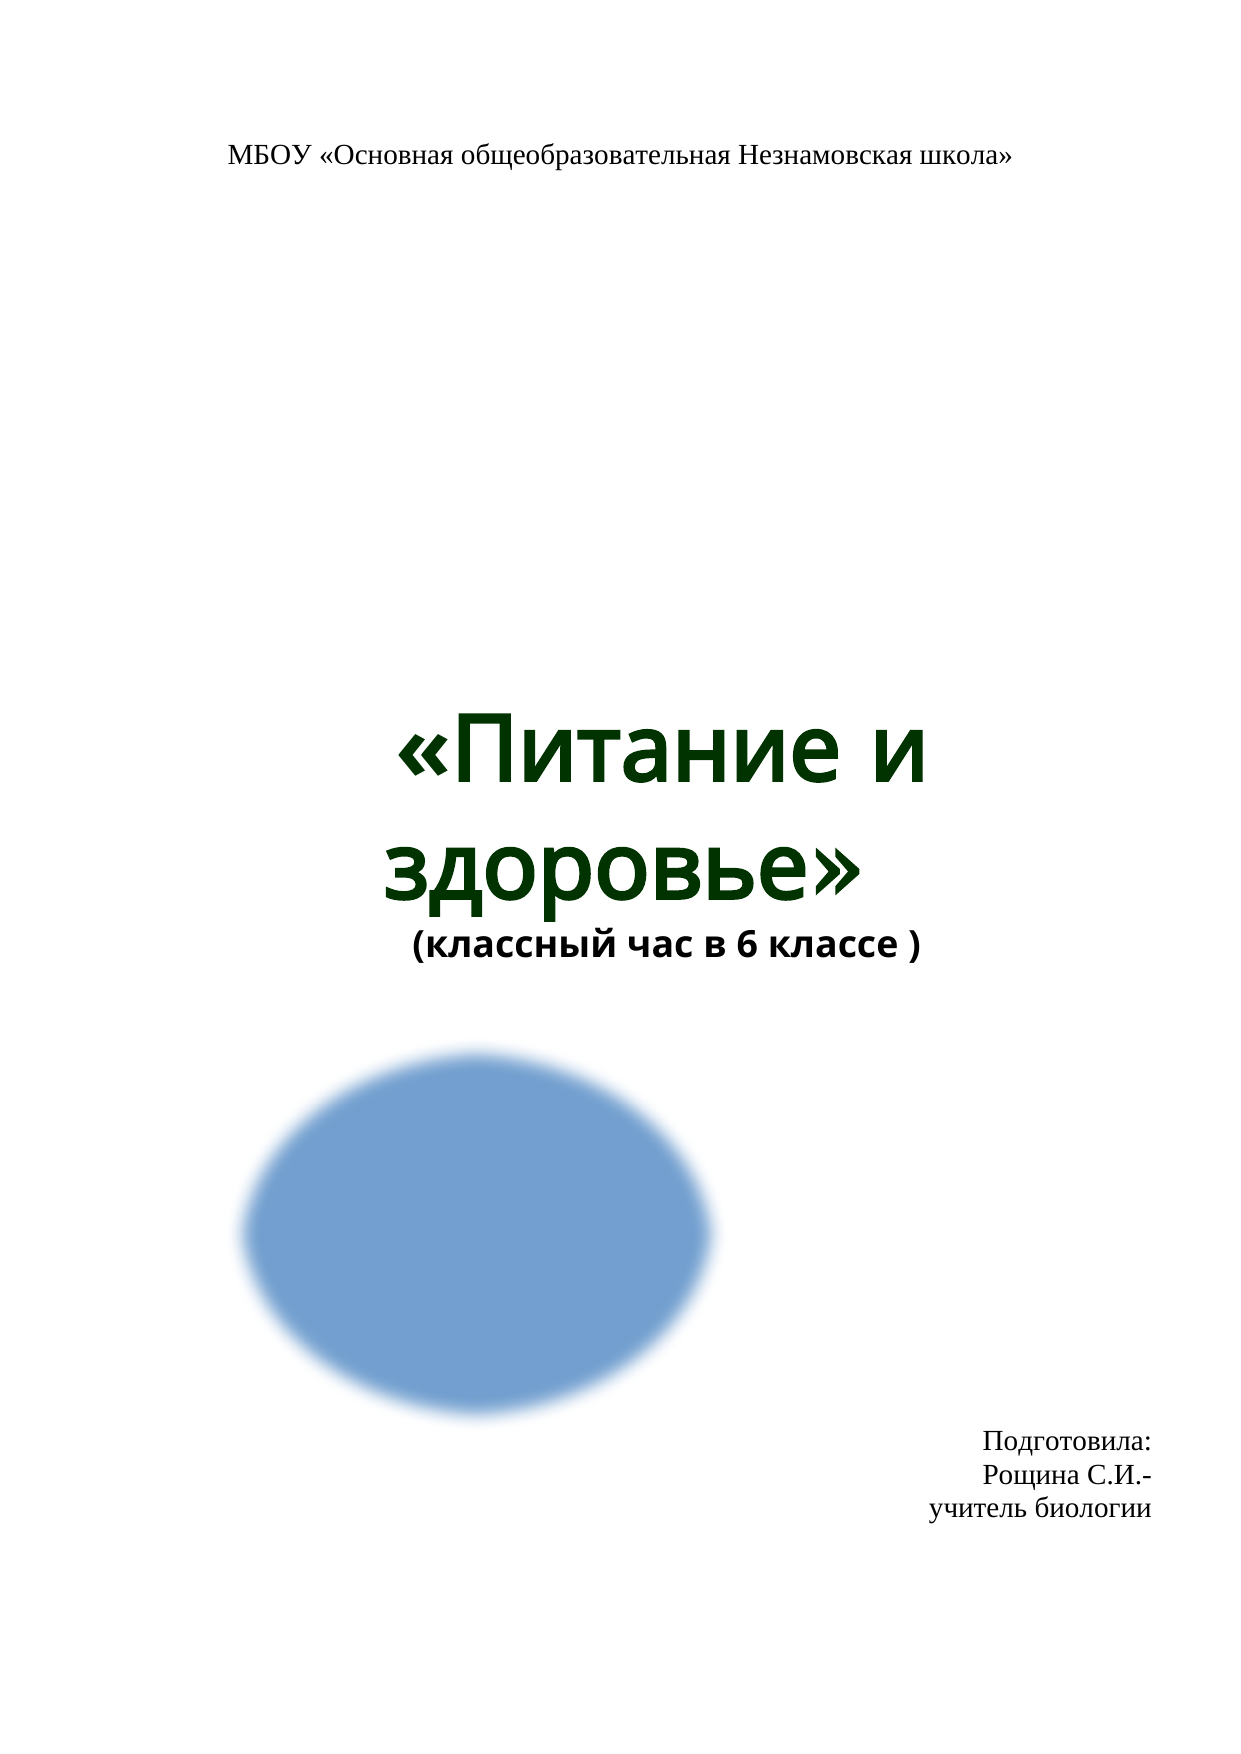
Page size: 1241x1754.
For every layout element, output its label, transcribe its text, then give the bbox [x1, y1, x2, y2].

text «Питание и здоровье» [97, 682, 1152, 917]
text (классный час в 6 классе ) [97, 917, 1152, 968]
text учитель биологии [97, 1491, 1152, 1524]
text МБОУ «Основная общеобразовательная Незнамовская школа» [89, 137, 1152, 171]
text Рощина С.И.- [97, 1457, 1152, 1491]
text Подготовила: [97, 1423, 1152, 1457]
